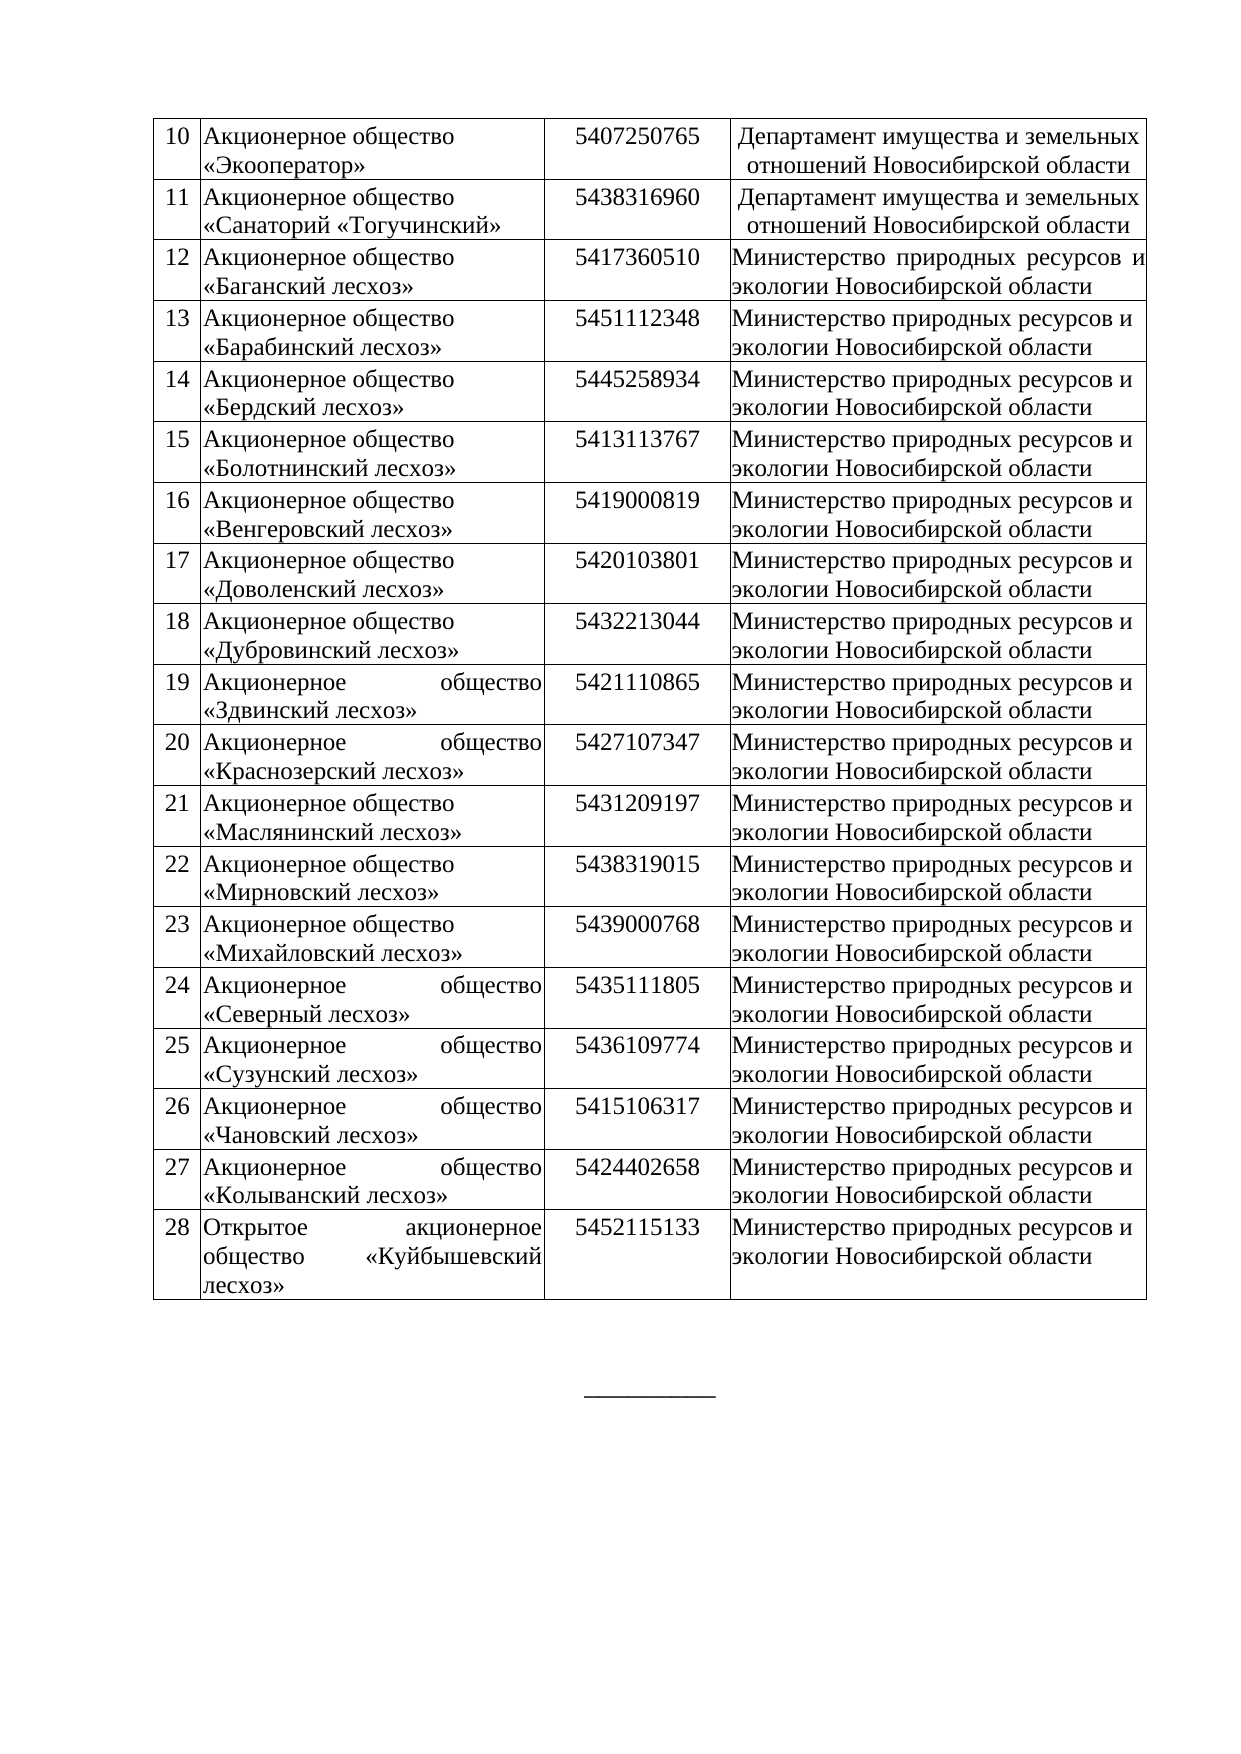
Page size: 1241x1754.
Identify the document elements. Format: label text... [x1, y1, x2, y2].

table_cell Акционерное общество «Cеверный лесхоз» [201, 968, 544, 1027]
table_cell Департамент имущества и земельных отношений Новосибирской области [731, 180, 1146, 239]
table_cell 5417360510 [545, 240, 730, 300]
table_cell 10 [154, 119, 200, 179]
table_cell Министерство природных ресурсов и экологии Новосибирской области [731, 968, 1146, 1027]
table_cell 5421110865 [545, 665, 730, 724]
text _________ [148, 1367, 1152, 1400]
table_cell 5420103801 [545, 544, 730, 603]
table_cell 14 [154, 362, 200, 421]
table_cell Министерство природных ресурсов и экологии Новосибирской области [731, 1210, 1146, 1299]
table_cell 15 [154, 422, 200, 482]
table_cell 24 [154, 968, 200, 1027]
table_cell 28 [154, 1210, 200, 1299]
table_cell Акционерное общество «Венгеровский лесхоз» [201, 483, 544, 542]
table_cell Акционерное общество «Бердский лесхоз» [201, 362, 544, 421]
table_cell Министерство природных ресурсов и экологии Новосибирской области [731, 240, 1146, 300]
table_cell Департамент имущества и земельных отношений Новосибирской области [731, 119, 1146, 179]
table_cell Акционерное общество «Санаторий «Тогучинский» [201, 180, 544, 239]
table_cell 5438319015 [545, 847, 730, 906]
table_cell Акционерное общество «Колыванский лесхоз» [201, 1150, 544, 1209]
table_cell 5436109774 [545, 1029, 730, 1088]
table_cell Акционерное общество «Барабинский лесхоз» [201, 301, 544, 361]
table_cell 21 [154, 786, 200, 846]
table_cell 5435111805 [545, 968, 730, 1027]
table_cell Министерство природных ресурсов и экологии Новосибирской области [731, 1029, 1146, 1088]
table_cell Акционерное общество «Мирновский лесхоз» [201, 847, 544, 906]
table_cell Акционерное общество «Экооператор» [201, 119, 544, 179]
table_cell Акционерное общество «Доволенский лесхоз» [201, 544, 544, 603]
table_cell Акционерное общество «Михайловский лесхоз» [201, 907, 544, 967]
table_cell Министерство природных ресурсов и экологии Новосибирской области [731, 362, 1146, 421]
table_cell 5424402658 [545, 1150, 730, 1209]
table_cell Акционерное общество «Сузунский лесхоз» [201, 1029, 544, 1088]
table_cell 5445258934 [545, 362, 730, 421]
table_cell Министерство природных ресурсов и экологии Новосибирской области [731, 544, 1146, 603]
table_cell Акционерное общество «Чановский лесхоз» [201, 1089, 544, 1149]
table_cell Министерство природных ресурсов и экологии Новосибирской области [731, 725, 1146, 785]
table_cell Акционерное общество «Болотнинский лесхоз» [201, 422, 544, 482]
table_cell Акционерное общество «Краснозерский лесхоз» [201, 725, 544, 785]
table_cell 5451112348 [545, 301, 730, 361]
table_cell Акционерное общество «Баганский лесхоз» [201, 240, 544, 300]
table_cell 5452115133 [545, 1210, 730, 1299]
table_cell 13 [154, 301, 200, 361]
table_cell Министерство природных ресурсов и экологии Новосибирской области [731, 907, 1146, 967]
table_cell Акционерное общество «Маслянинский лесхоз» [201, 786, 544, 846]
table_cell Министерство природных ресурсов и экологии Новосибирской области [731, 665, 1146, 724]
table_cell 26 [154, 1089, 200, 1149]
table_cell 5438316960 [545, 180, 730, 239]
table_cell 19 [154, 665, 200, 724]
table_cell 5415106317 [545, 1089, 730, 1149]
table_cell Министерство природных ресурсов и экологии Новосибирской области [731, 301, 1146, 361]
table_cell Министерство природных ресурсов и экологии Новосибирской области [731, 1089, 1146, 1149]
table_cell Министерство природных ресурсов и экологии Новосибирской области [731, 786, 1146, 846]
table_cell 20 [154, 725, 200, 785]
table_cell 5407250765 [545, 119, 730, 179]
table_cell Акционерное общество «Здвинский лесхоз» [201, 665, 544, 724]
table_cell 5432213044 [545, 604, 730, 664]
table_cell Министерство природных ресурсов и экологии Новосибирской области [731, 483, 1146, 542]
table_cell 16 [154, 483, 200, 542]
table_cell 5427107347 [545, 725, 730, 785]
table_cell 11 [154, 180, 200, 239]
table_cell Министерство природных ресурсов и экологии Новосибирской области [731, 847, 1146, 906]
table_cell 5431209197 [545, 786, 730, 846]
table_cell Министерство природных ресурсов и экологии Новосибирской области [731, 1150, 1146, 1209]
table_cell 5419000819 [545, 483, 730, 542]
table_cell 12 [154, 240, 200, 300]
table_cell 22 [154, 847, 200, 906]
table_cell Открытое акционерное общество «Куйбышевский лесхоз» [201, 1210, 544, 1299]
table_cell 5413113767 [545, 422, 730, 482]
table_cell 17 [154, 544, 200, 603]
table_cell 23 [154, 907, 200, 967]
table_cell Министерство природных ресурсов и экологии Новосибирской области [731, 604, 1146, 664]
table_cell 5439000768 [545, 907, 730, 967]
table_cell 27 [154, 1150, 200, 1209]
table_cell 18 [154, 604, 200, 664]
table_cell Министерство природных ресурсов и экологии Новосибирской области [731, 422, 1146, 482]
table_cell Акционерное общество «Дубровинский лесхоз» [201, 604, 544, 664]
table_cell 25 [154, 1029, 200, 1088]
